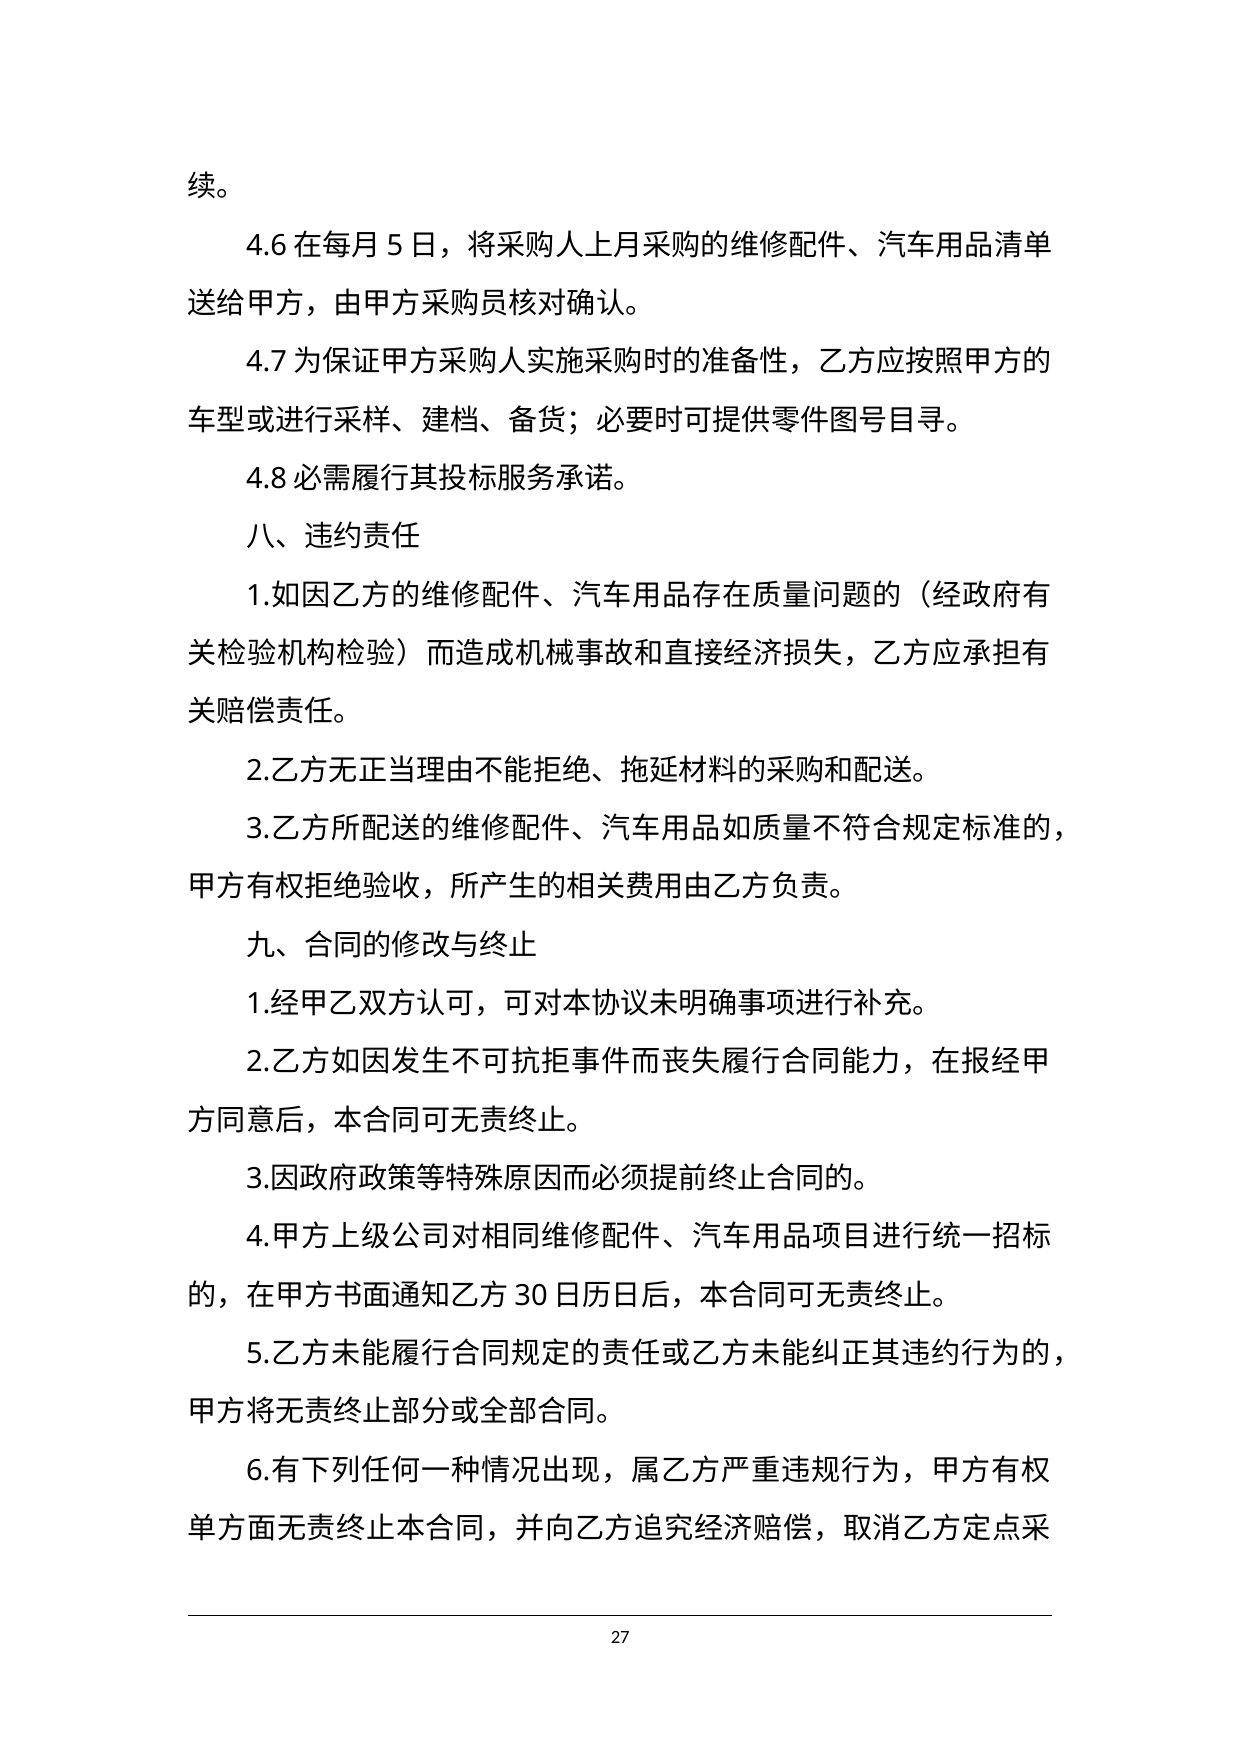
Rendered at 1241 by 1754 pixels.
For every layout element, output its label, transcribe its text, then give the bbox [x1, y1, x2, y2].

list 4.7为保证甲方采购人实施采购时的准备性，乙方应按照甲方的车型或进行采样、建档、备货；必要时可提供零件图号目寻。 [187, 325, 1053, 442]
list 违约责任 [187, 500, 1053, 558]
list 1.如因乙方的维修配件、汽车用品存在质量问题的（经政府有关检验机构检验）而造成机械事故和直接经济损失，乙方应承担有关赔偿责任。 [187, 558, 1053, 733]
list 4.甲方上级公司对相同维修配件、汽车用品项目进行统一招标的，在甲方书面通知乙方30日历日后，本合同可无责终止。 [187, 1200, 1053, 1317]
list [187, 1433, 1053, 1550]
list 3.因政府政策等特殊原因而必须提前终止合同的。 [187, 1142, 1053, 1200]
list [187, 150, 1053, 208]
list 3.乙方所配送的维修配件、汽车用品如质量不符合规定标准的，甲方有权拒绝验收，所产生的相关费用由乙方负责。 [187, 792, 1053, 908]
list 合同的修改与终止 [187, 908, 1053, 967]
list 1.经甲乙双方认可，可对本协议未明确事项进行补充。 [187, 967, 1053, 1025]
list 2.乙方如因发生不可抗拒事件而丧失履行合同能力，在报经甲方同意后，本合同可无责终止。 [187, 1025, 1053, 1142]
list 4.6在每月5日，将采购人上月采购的维修配件、汽车用品清单送给甲方，由甲方采购员核对确认。 [187, 208, 1053, 325]
list 5.乙方未能履行合同规定的责任或乙方未能纠正其违约行为的，甲方将无责终止部分或全部合同。 [187, 1317, 1053, 1433]
list 4.8必需履行其投标服务承诺。 [187, 442, 1053, 500]
list 2.乙方无正当理由不能拒绝、拖延材料的采购和配送。 [187, 733, 1053, 792]
